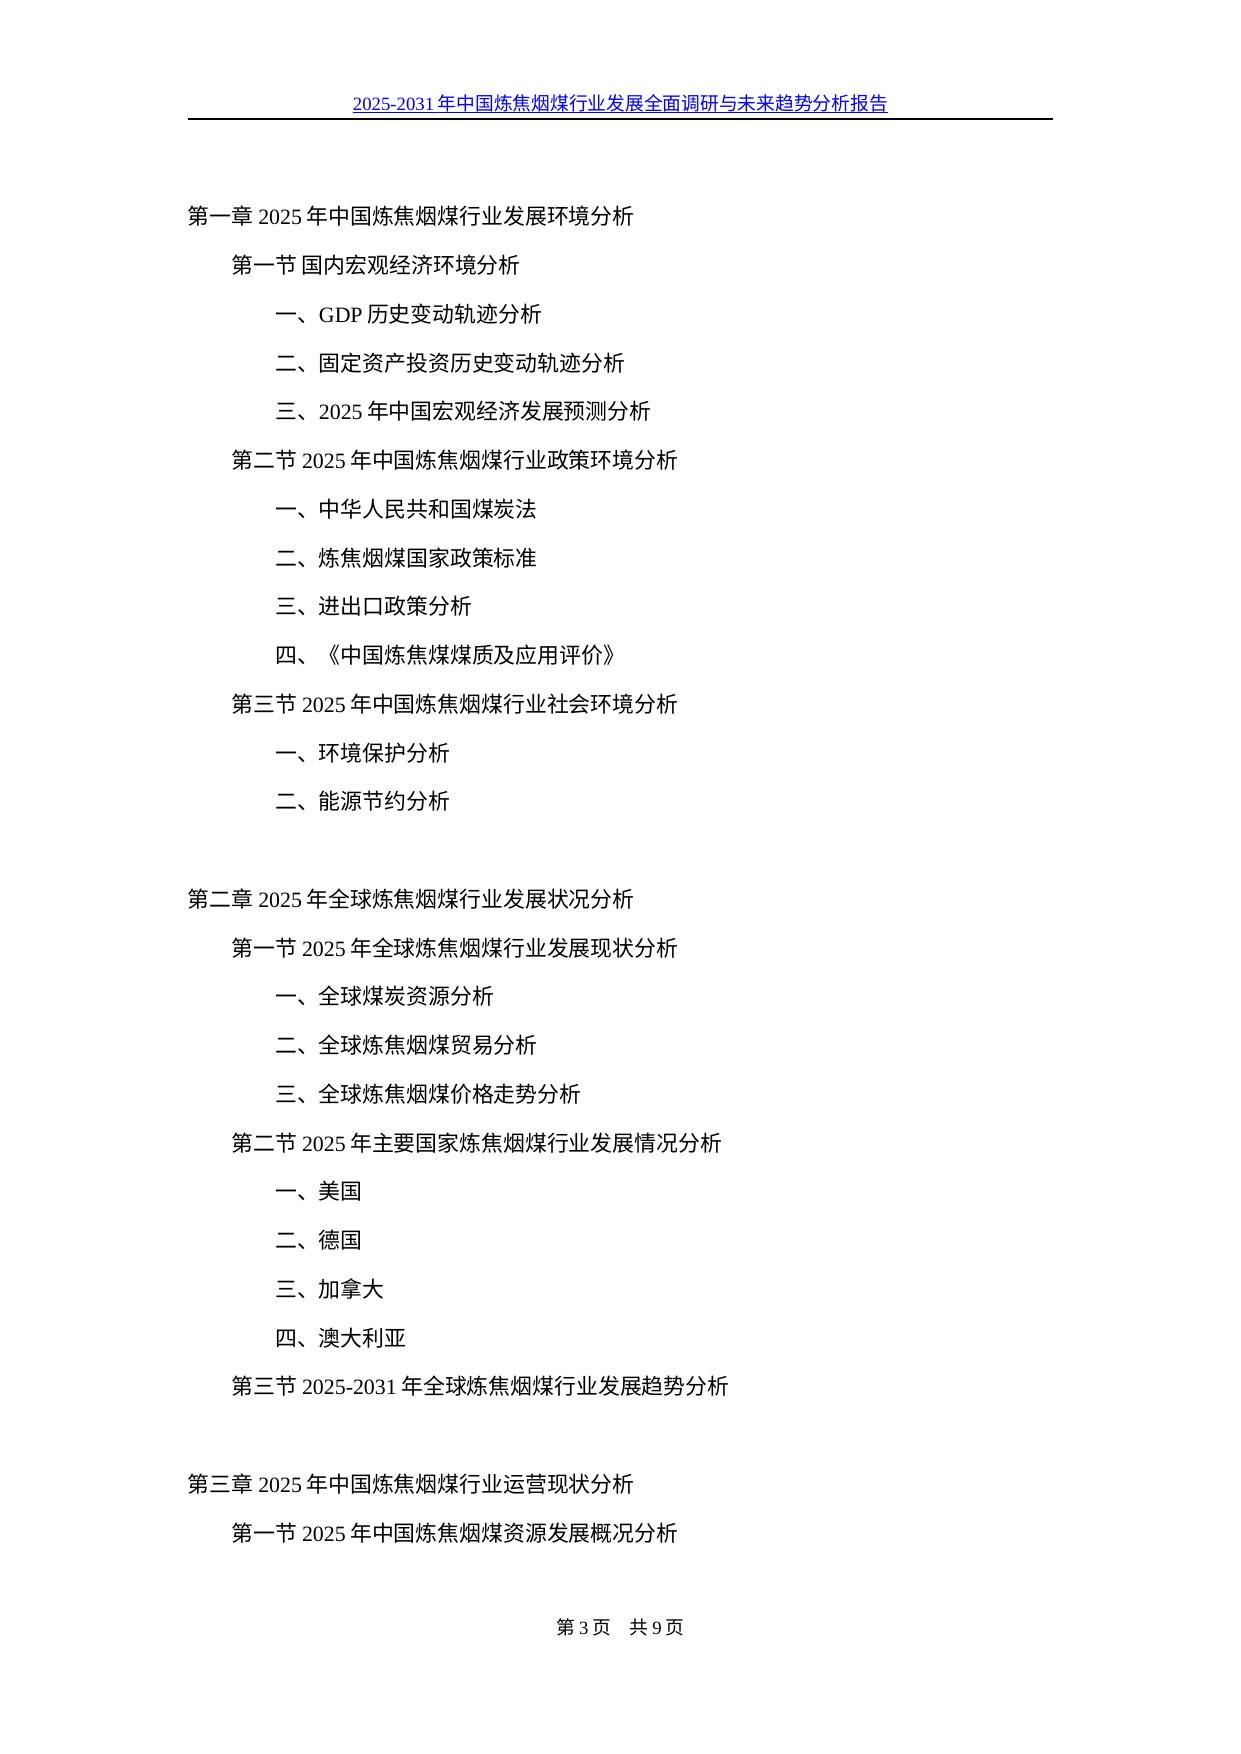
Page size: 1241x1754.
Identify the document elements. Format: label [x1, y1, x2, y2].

text [187, 150, 1053, 1548]
